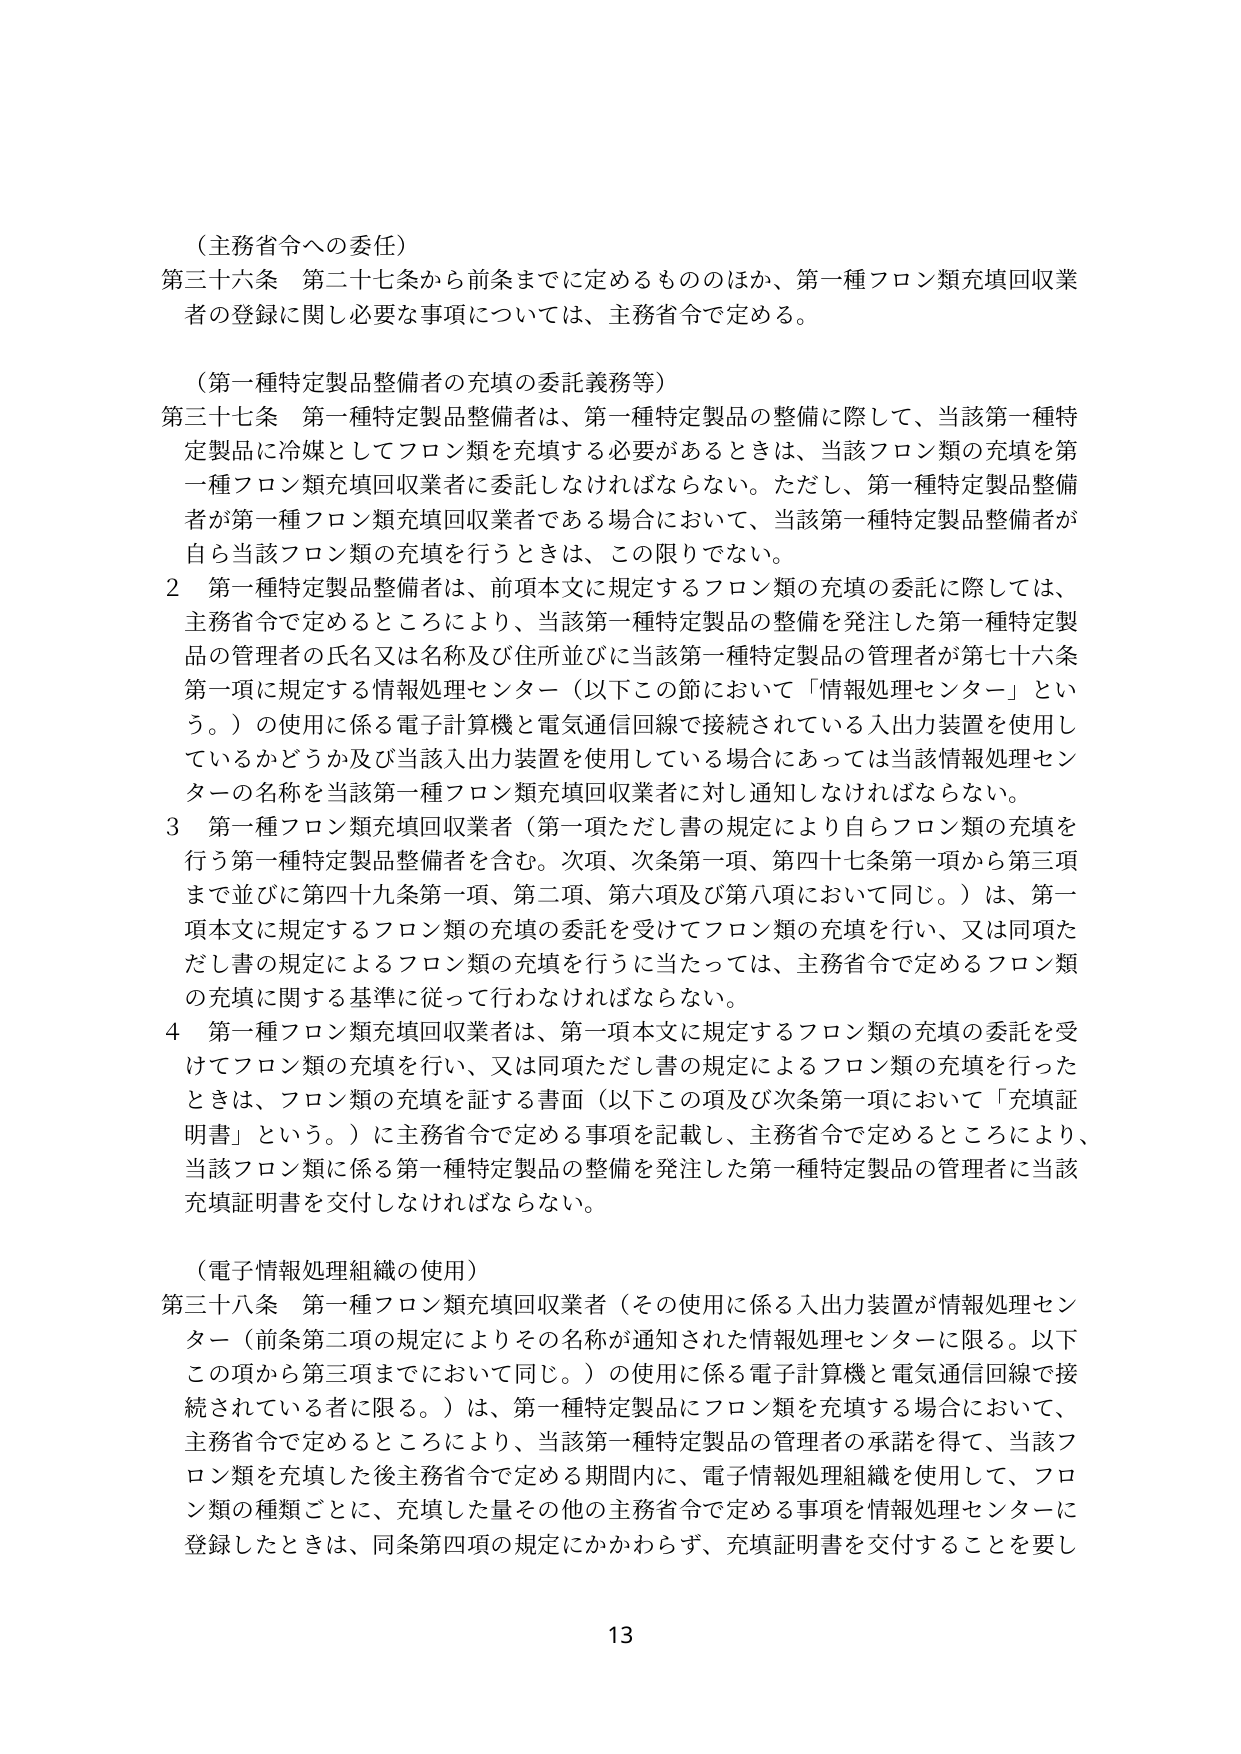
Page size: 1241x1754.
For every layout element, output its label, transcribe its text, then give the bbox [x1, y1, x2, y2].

text ２ 第一種特定製品整備者は、前項本文に規定するフロン類の充填の委託に際しては、主務省令で定めるところにより、当該第一種特定製品の整備を発注した第一種特定製品の管理者の氏名又は名称及び住所並びに当該第一種特定製品の管理者が第七十六条第一項に規定する情報処理センター（以下この節において「情報処理センター」という。）の使用に係る電子計算機と電気通信回線で接続されている入出力装置を使用しているかどうか及び当該入出力装置を使用している場合にあっては当該情報処理センターの名称を当該第一種フロン類充填回収業者に対し通知しなければならない。 [161, 569, 1079, 809]
text ３ 第一種フロン類充填回収業者（第一項ただし書の規定により自らフロン類の充填を行う第一種特定製品整備者を含む。次項、次条第一項、第四十七条第一項から第三項まで並びに第四十九条第一項、第二項、第六項及び第八項において同じ。）は、第一項本文に規定するフロン類の充填の委託を受けてフロン類の充填を行い、又は同項ただし書の規定によるフロン類の充填を行うに当たっては、主務省令で定めるフロン類の充填に関する基準に従って行わなければならない。 [161, 809, 1079, 1014]
text （第一種特定製品整備者の充填の委託義務等） [184, 364, 1079, 399]
text ４ 第一種フロン類充填回収業者は、第一項本文に規定するフロン類の充填の委託を受けてフロン類の充填を行い、又は同項ただし書の規定によるフロン類の充填を行ったときは、フロン類の充填を証する書面（以下この項及び次条第一項において「充填証明書」という。）に主務省令で定める事項を記載し、主務省令で定めるところにより、当該フロン類に係る第一種特定製品の整備を発注した第一種特定製品の管理者に当該充填証明書を交付しなければならない。 [161, 1014, 1079, 1219]
text 第三十六条 第二十七条から前条までに定めるもののほか、第一種フロン類充填回収業者の登録に関し必要な事項については、主務省令で定める。 [161, 262, 1079, 330]
text （電子情報処理組織の使用） [184, 1253, 1079, 1287]
text （主務省令への委任） [184, 228, 1079, 262]
text 第三十七条 第一種特定製品整備者は、第一種特定製品の整備に際して、当該第一種特定製品に冷媒としてフロン類を充填する必要があるときは、当該フロン類の充填を第一種フロン類充填回収業者に委託しなければならない。ただし、第一種特定製品整備者が第一種フロン類充填回収業者である場合において、当該第一種特定製品整備者が自ら当該フロン類の充填を行うときは、この限りでない。 [161, 399, 1079, 569]
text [161, 1287, 1079, 1560]
